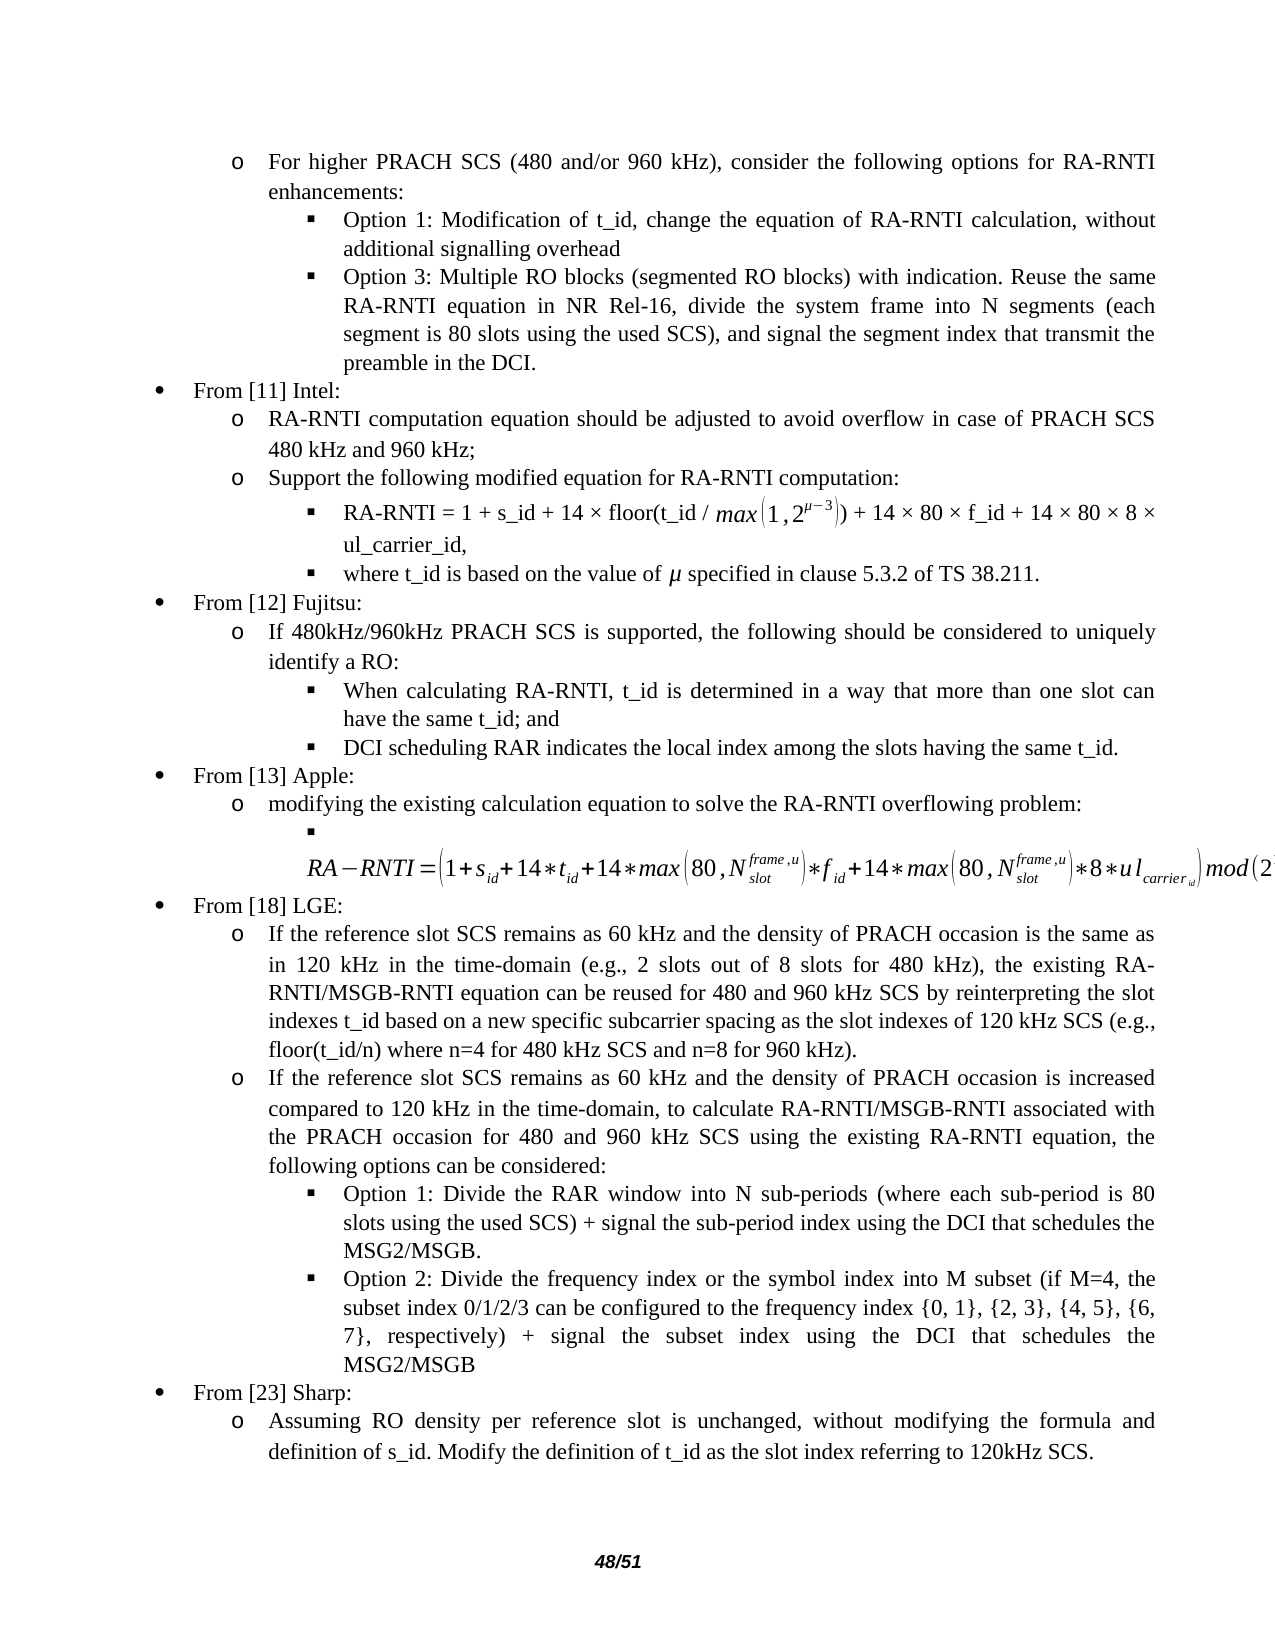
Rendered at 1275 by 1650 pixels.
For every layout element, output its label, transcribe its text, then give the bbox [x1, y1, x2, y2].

list If the reference slot SCS remains as 60 kHz and the density of PRACH occasion is the same as in 120 kHz in the time-domain (e.g., 2 slots out of 8 slots for 480 kHz), the existing RA-RNTI/MSGB-RNTI equation can be reused for 480 and 960 kHz SCS by reinterpreting the slot indexes t_id based on a new specific subcarrier spacing as the slot indexes of 120 kHz SCS (e.g., floor(t_id/n) where n=4 for 480 kHz SCS and n=8 for 960 kHz). [231, 920, 1157, 1062]
list Option 3: Multiple RO blocks (segmented RO blocks) with indication. Reuse the same RA-RNTI equation in NR Rel-16, divide the system frame into N segments (each segment is 80 slots using the used SCS), and signal the segment index that transmit the preamble in the DCI. [306, 263, 1157, 375]
list Option 1: Modification of t_id, change the equation of RA-RNTI calculation, without additional signalling overhead [306, 206, 1157, 261]
list where t_id is based on the value of specified in clause 5.3.2 of TS 38.211. [306, 560, 1157, 587]
list If 480kHz/960kHz PRACH SCS is supported, the following should be considered to uniquely identify a RO: [231, 618, 1157, 674]
list From [23] Sharp: [156, 1379, 1157, 1406]
list Option 1: Divide the RAR window into N sub-periods (where each sub-period is 80 slots using the used SCS) + signal the sub-period index using the DCI that schedules the MSG2/MSGB. [306, 1180, 1157, 1263]
list From [11] Intel: [156, 377, 1157, 403]
list modifying the existing calculation equation to solve the RA-RNTI overflowing problem: [231, 790, 1157, 819]
list Option 2: Divide the frequency index or the symbol index into M subset (if M=4, the subset index 0/1/2/3 can be configured to the frequency index {0, 1}, {2, 3}, {4, 5}, {6, 7}, respectively) + signal the subset index using the DCI that schedules the MSG2/MSGB [306, 1265, 1157, 1377]
list Support the following modified equation for RA-RNTI computation: [231, 464, 1157, 492]
list If the reference slot SCS remains as 60 kHz and the density of PRACH occasion is increased compared to 120 kHz in the time-domain, to calculate RA-RNTI/MSGB-RNTI associated with the PRACH occasion for 480 and 960 kHz SCS using the existing RA-RNTI equation, the following options can be considered: [231, 1064, 1157, 1178]
list From [18] LGE: [156, 892, 1157, 918]
list When calculating RA-RNTI, t_id is determined in a way that more than one slot can have the same t_id; and [306, 677, 1157, 731]
list RA-RNTI = 1 + s_id + 14 × floor(t_id / ) + 14 × 80 × f_id + 14 × 80 × 8 × ul_carrier_id, [306, 495, 1157, 558]
list From [13] Apple: [156, 762, 1157, 788]
list For higher PRACH SCS (480 and/or 960 kHz), consider the following options for RA-RNTI enhancements: [231, 148, 1157, 204]
list RA-RNTI computation equation should be adjusted to avoid overflow in case of PRACH SCS 480 kHz and 960 kHz; [231, 406, 1157, 462]
list From [12] Fujitsu: [156, 589, 1157, 616]
list DCI scheduling RAR indicates the local index among the slots having the same t_id. [306, 733, 1157, 760]
list Assuming RO density per reference slot is unchanged, without modifying the formula and definition of s_id. Modify the definition of t_id as the slot index referring to 120kHz SCS. [231, 1408, 1157, 1464]
